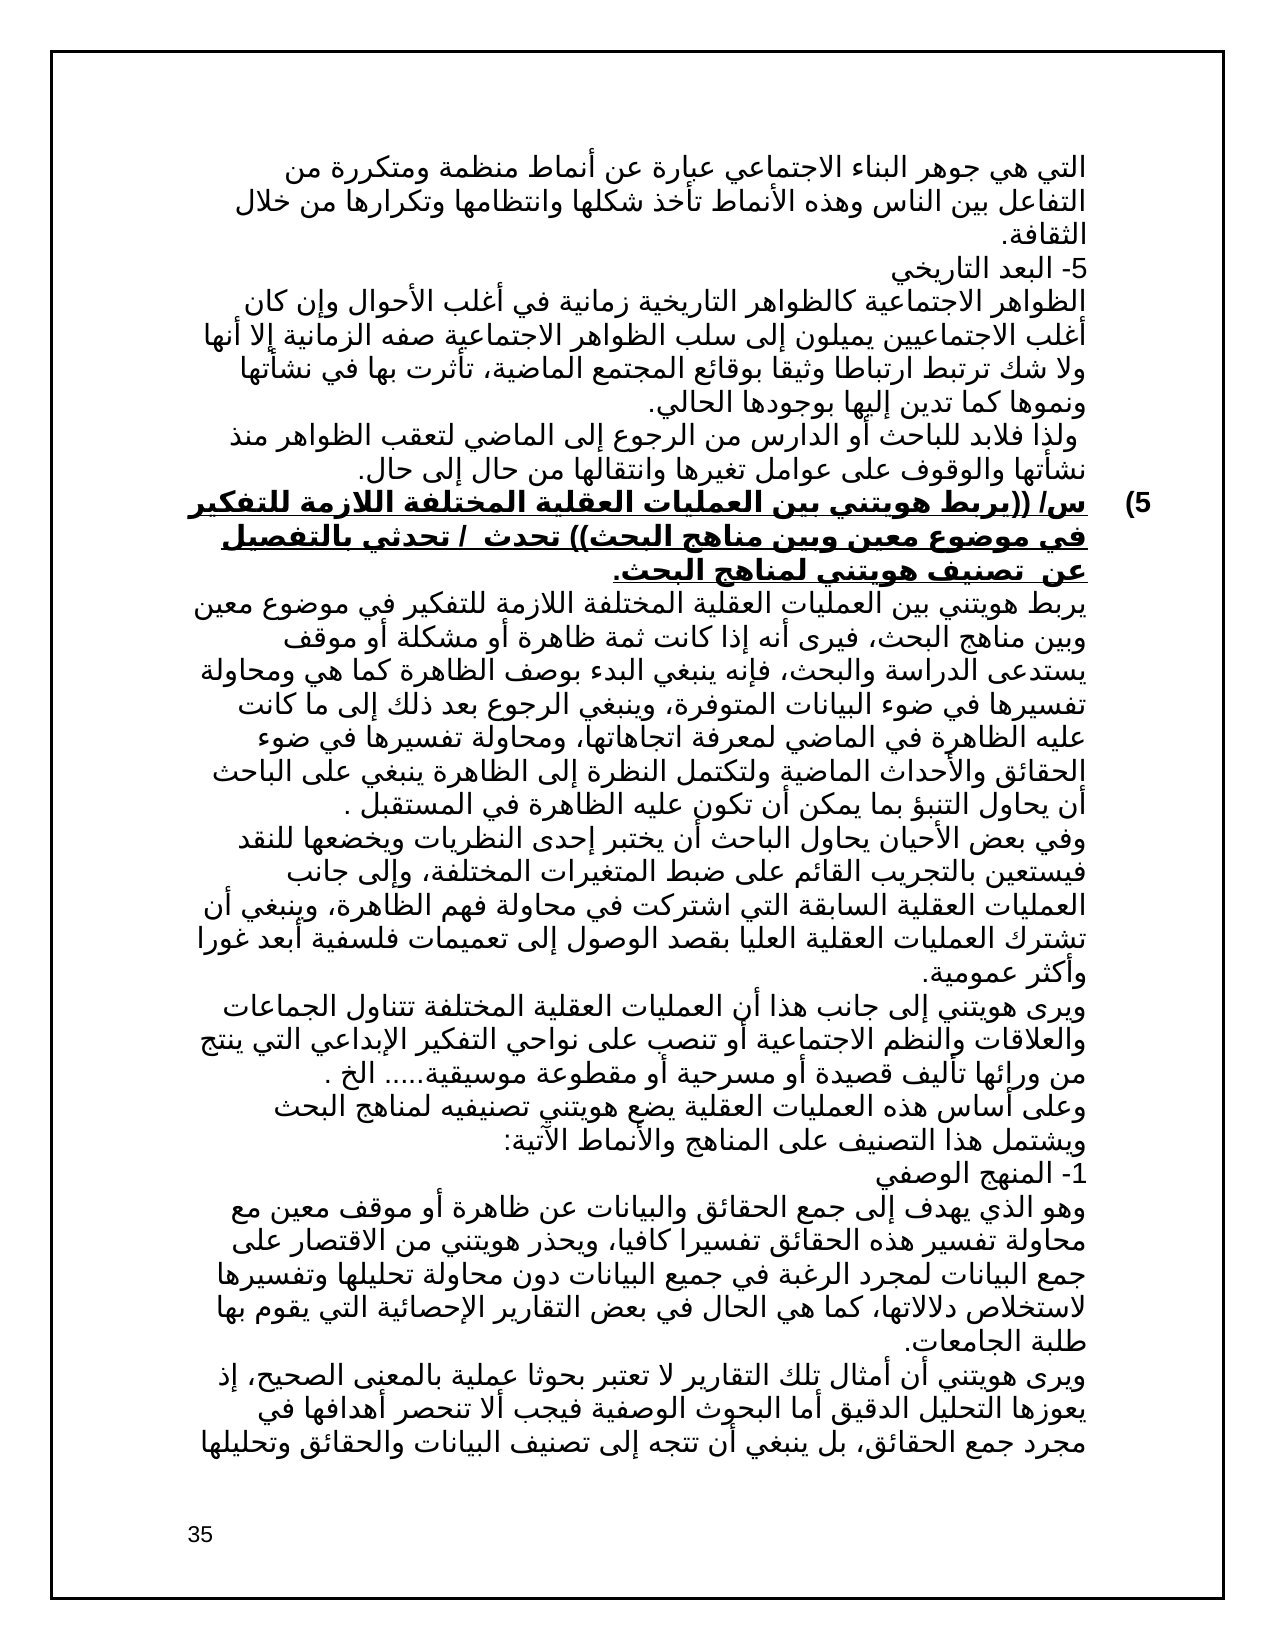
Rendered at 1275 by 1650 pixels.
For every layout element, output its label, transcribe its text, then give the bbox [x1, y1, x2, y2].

text وفي بعض الأحيان يحاول الباحث أن يختبر إحدى النظريات ويخضعها للنقد فيستعين بالتجريب القائم على ضبط المتغيرات المختلفة، وإلى جانب العمليات العقلية السابقة التي اشتركت في محاولة فهم الظاهرة، وينبغي أن تشترك العمليات العقلية العليا بقصد الوصول إلى تعميمات فلسفية أبعد غورا وأكثر عمومية. [187, 821, 1087, 988]
text ولذا فلابد للباحث أو الدارس من الرجوع إلى الماضي لتعقب الظواهر منذ نشأتها والوقوف على عوامل تغيرها وانتقالها من حال إلى حال. [187, 418, 1087, 485]
text الظواهر الاجتماعية كالظواهر التاريخية زمانية في أغلب الأحوال وإن كان أغلب الاجتماعيين يميلون إلى سلب الظواهر الاجتماعية صفه الزمانية إلا أنها ولا شك ترتبط ارتباطا وثيقا بوقائع المجتمع الماضية، تأثرت بها في نشأتها ونموها كما تدين إليها بوجودها الحالي. [187, 284, 1087, 418]
list س/ ((يربط هويتني بين العمليات العقلية المختلفة اللازمة للتفكير في موضوع معين وبين مناهج البحث)) تحدث / تحدثي بالتفصيل عن تصنيف هويتني لمناهج البحث. [187, 485, 1125, 586]
text 5- البعد التاريخي [187, 251, 1087, 284]
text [187, 150, 1087, 251]
text وعلى أساس هذه العمليات العقلية يضع هويتني تصنيفيه لمناهج البحث ويشتمل هذا التصنيف على المناهج والأنماط الآتية: [187, 1089, 1087, 1156]
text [187, 1357, 1087, 1458]
text 1- المنهج الوصفي [187, 1156, 1087, 1190]
text يربط هويتني بين العمليات العقلية المختلفة اللازمة للتفكير في موضوع معين وبين مناهج البحث، فيرى أنه إذا كانت ثمة ظاهرة أو مشكلة أو موقف يستدعى الدراسة والبحث، فإنه ينبغي البدء بوصف الظاهرة كما هي ومحاولة تفسيرها في ضوء البيانات المتوفرة، وينبغي الرجوع بعد ذلك إلى ما كانت عليه الظاهرة في الماضي لمعرفة اتجاهاتها، ومحاولة تفسيرها في ضوء الحقائق والأحداث الماضية ولتكتمل النظرة إلى الظاهرة ينبغي على الباحث أن يحاول التنبؤ بما يمكن أن تكون عليه الظاهرة في المستقبل . [187, 586, 1087, 821]
text وهو الذي يهدف إلى جمع الحقائق والبيانات عن ظاهرة أو موقف معين مع محاولة تفسير هذه الحقائق تفسيرا كافيا، ويحذر هويتني من الاقتصار على جمع البيانات لمجرد الرغبة في جميع البيانات دون محاولة تحليلها وتفسيرها لاستخلاص دلالاتها، كما هي الحال في بعض التقارير الإحصائية التي يقوم بها طلبة الجامعات. [187, 1190, 1087, 1357]
text ويرى هويتني إلى جانب هذا أن العمليات العقلية المختلفة تتناول الجماعات والعلاقات والنظم الاجتماعية أو تنصب على نواحي التفكير الإبداعي التي ينتج من ورائها تأليف قصيدة أو مسرحية أو مقطوعة موسيقية..... الخ . [187, 988, 1087, 1089]
